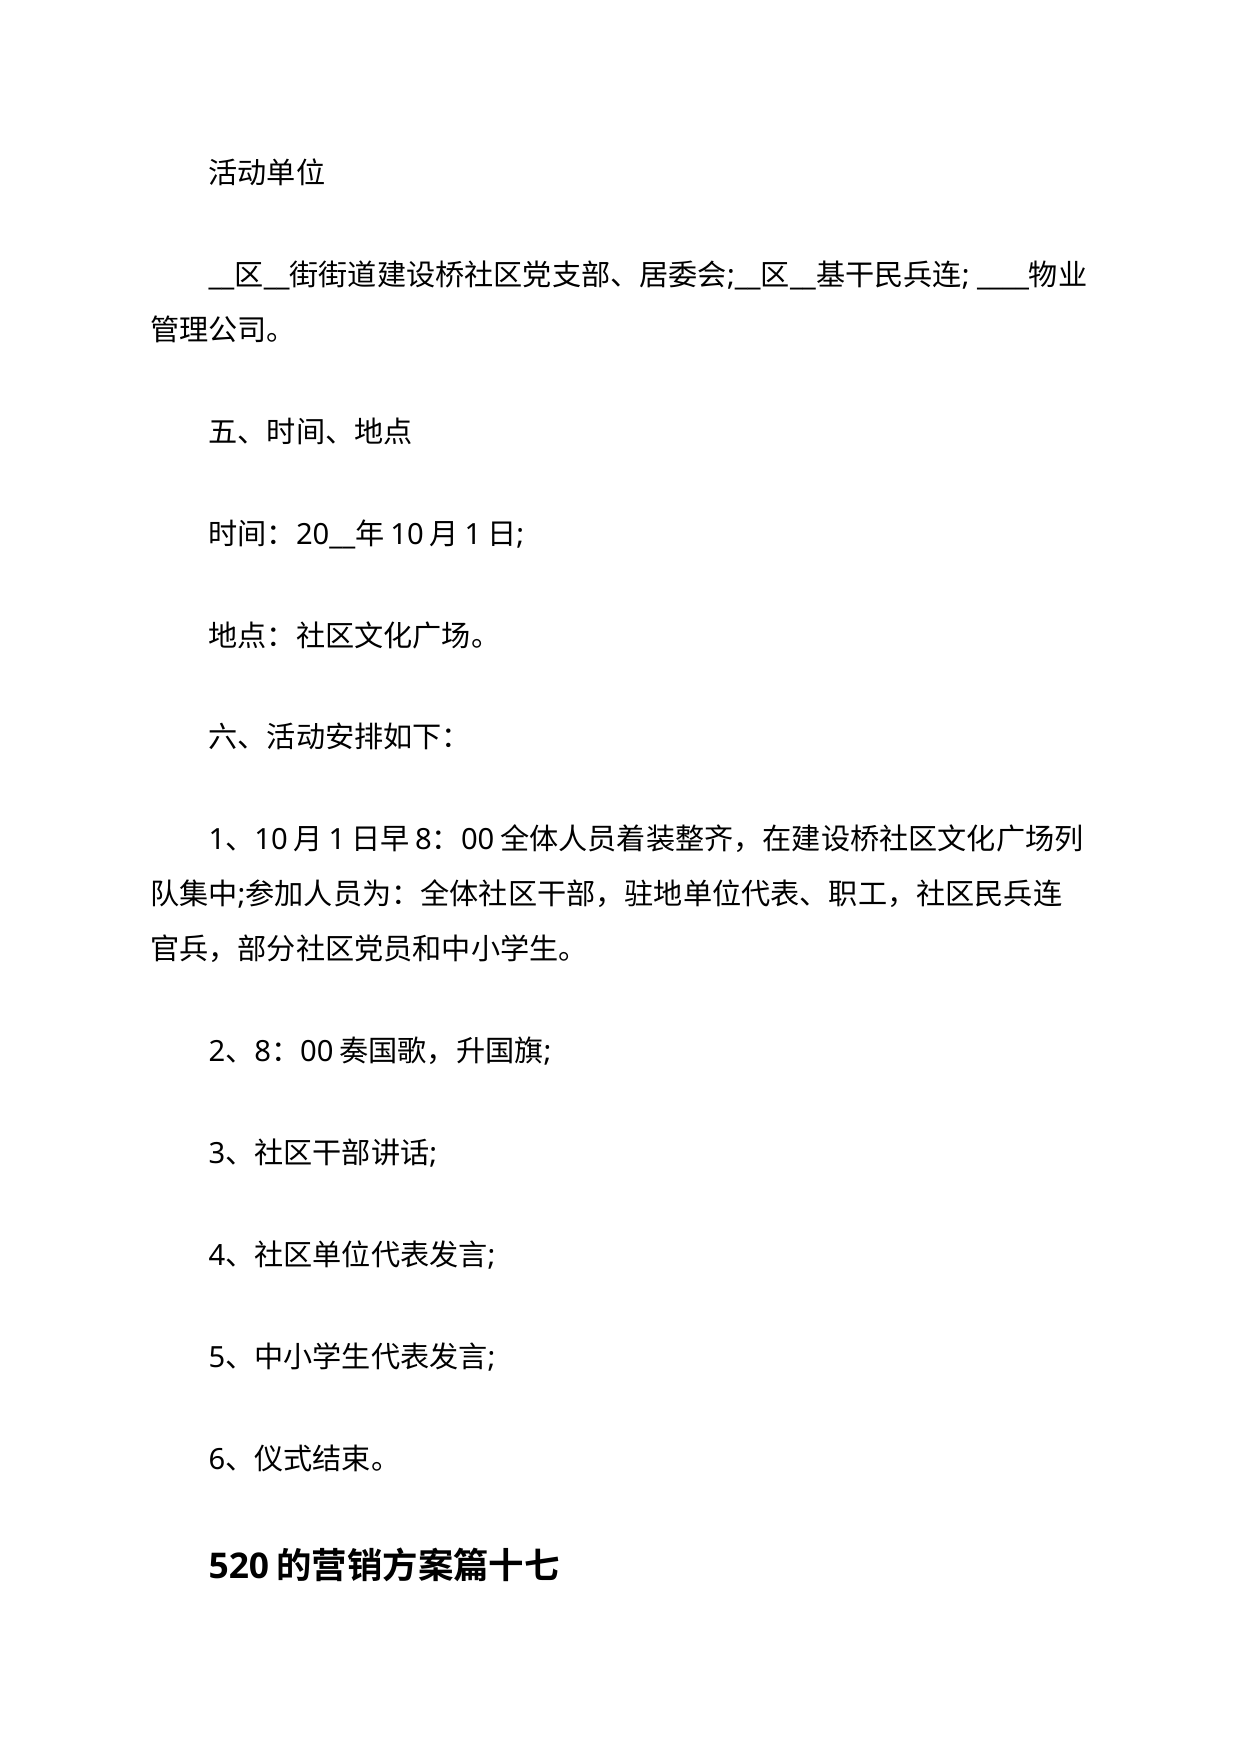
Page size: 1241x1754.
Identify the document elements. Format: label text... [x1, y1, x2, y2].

text 5、中小学生代表发言; [150, 1333, 1090, 1376]
text 6、仪式结束。 [150, 1436, 1090, 1478]
text 1、10月1日早8：00全体人员着装整齐，在建设桥社区文化广场列队集中;参加人员为：全体社区干部，驻地单位代表、职工，社区民兵连官兵，部分社区党员和中小学生。 [150, 816, 1090, 968]
text __区__街街道建设桥社区党支部、居委会;__区__基干民兵连; ____物业管理公司。 [150, 252, 1090, 349]
text 4、社区单位代表发言; [150, 1232, 1090, 1274]
text 2、8：00奏国歌，升国旗; [150, 1028, 1090, 1070]
text 六、活动安排如下： [150, 714, 1090, 756]
text 地点：社区文化广场。 [150, 612, 1090, 654]
text 五、时间、地点 [150, 408, 1090, 451]
text 520的营销方案篇十七 [150, 1537, 1090, 1589]
text 时间：20__年10月1日; [150, 510, 1090, 553]
text 3、社区干部讲话; [150, 1129, 1090, 1172]
text 活动单位 [150, 150, 1090, 192]
